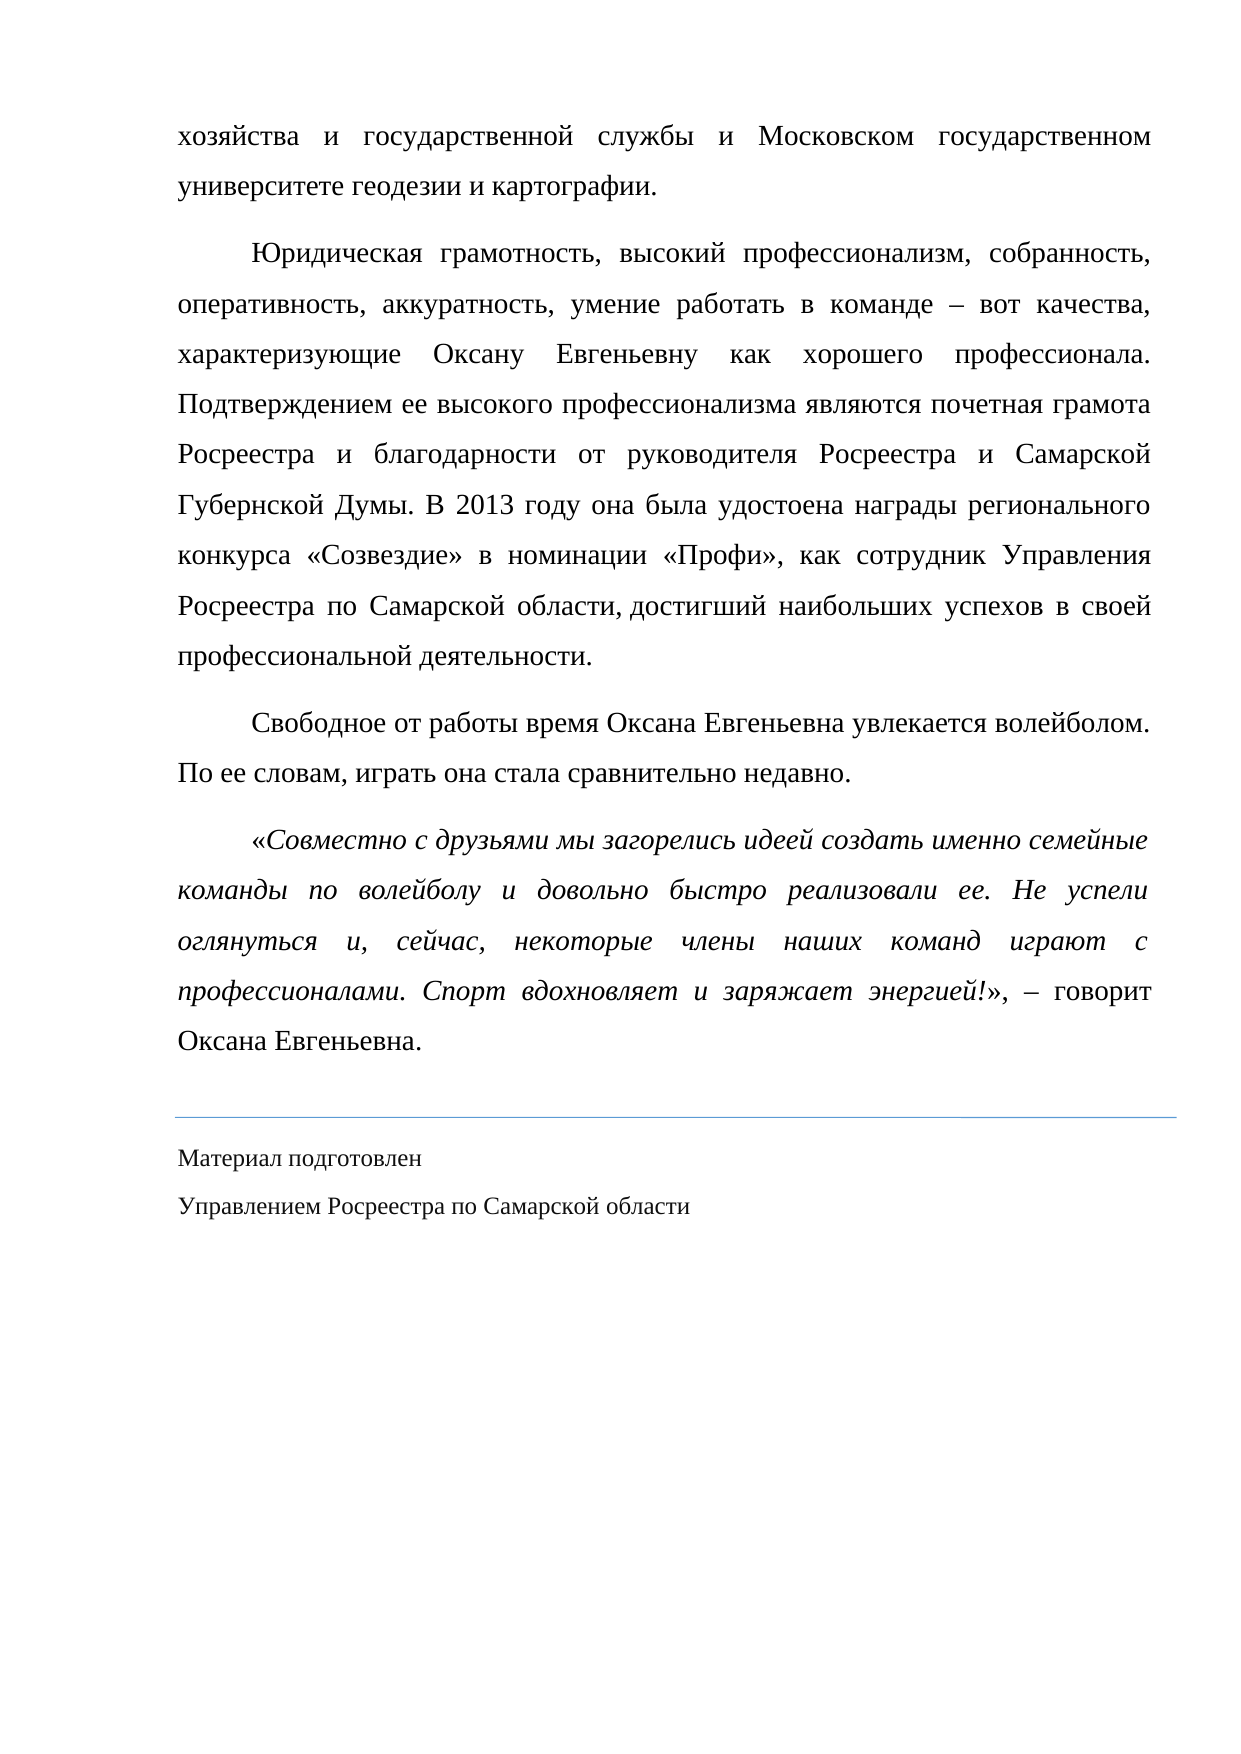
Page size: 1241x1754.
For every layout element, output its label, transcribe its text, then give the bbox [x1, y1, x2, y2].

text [177, 118, 1152, 202]
text Материал подготовлен [177, 1143, 1152, 1172]
text Свободное от работы время Оксана Евгеньевна увлекается волейболом. По ее словам, играть она стала сравнительно недавно. [177, 705, 1152, 789]
text «Совместно с друзьями мы загорелись идеей создать именно семейные команды по волейболу и довольно быстро реализовали ее. Не успели оглянуться и, сейчас, некоторые члены наших команд играют с профессионалами. Спорт вдохновляет и заряжает энергией!», – говорит Оксана Евгеньевна. [177, 822, 1152, 1057]
text Управлением Росреестра по Самарской области [177, 1191, 1152, 1220]
text Юридическая грамотность, высокий профессионализм, собранность, оперативность, аккуратность, умение работать в команде – вот качества, характеризующие Оксану Евгеньевну как хорошего профессионала. Подтверждением ее высокого профессионализма являются почетная грамота Росреестра и благодарности от руководителя Росреестра и Самарской Губернской Думы. В 2013 году она была удостоена награды регионального конкурса «Созвездие» в номинации «Профи», как сотрудник Управления Росреестра по Самарской области, достигший наибольших успехов в своей профессиональной деятельности. [177, 235, 1152, 671]
